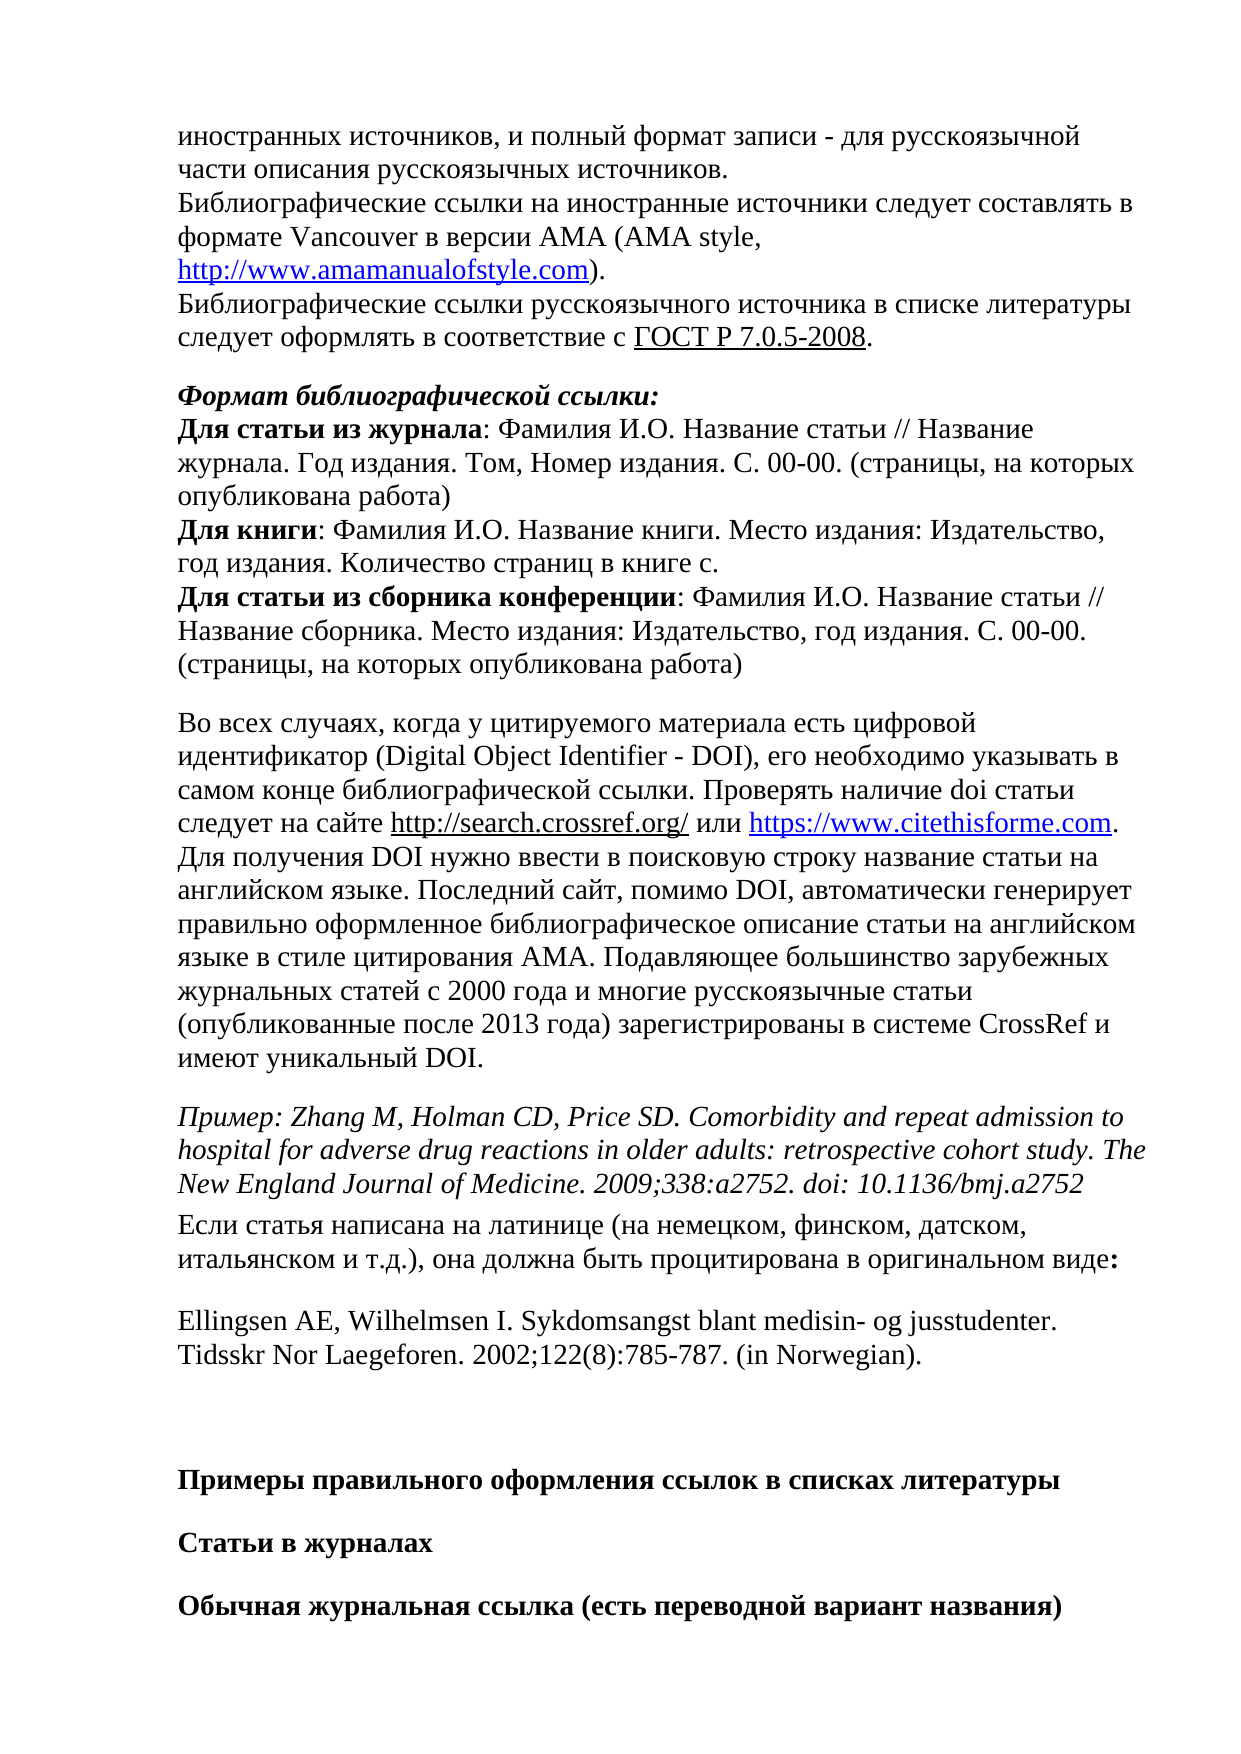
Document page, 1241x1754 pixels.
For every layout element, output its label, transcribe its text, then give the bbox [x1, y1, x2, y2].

text Для статьи из журнала: Фамилия И.О. Название статьи // Название журнала. Год издания. Том, Номер издания. С. 00-00. (страницы, на которых опубликована работа) [177, 411, 1152, 512]
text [177, 118, 1152, 185]
text Библиографические ссылки русскоязычного источника в списке литературы следует оформлять в соответствие с ГОСТ Р 7.0.5-2008. [177, 286, 1152, 353]
text Обычная журнальная ссылка (есть переводной вариант названия) [177, 1588, 1152, 1621]
subtitle Статьи в журналах [177, 1525, 1152, 1559]
text Ellingsen AE, Wilhelmsen I. Sykdomsangst blant medisin- og jusstudenter. Tidsskr Nor Laegeforen. 2002;122(8):785-787. (in Norwegian). [177, 1303, 1152, 1371]
text Во всех случаях, когда у цитируемого материала есть цифровой идентификатор (Digital Object Identifier - DOI), его необходимо указывать в самом конце библиографической ссылки. Проверять наличие doi статьи следует на сайте http://search.crossref.org/ или https://www.citethisforme.com. Для получения DOI нужно ввести в поисковую строку название статьи на английском языке. Последний сайт, помимо DOI, автоматически генерирует правильно оформленное библиографическое описание статьи на английском языке в стиле цитирования AMA. Подавляющее большинство зарубежных журнальных статей с 2000 года и многие русскоязычные статьи (опубликованные после 2013 года) зарегистрированы в системе CrossRef и имеют уникальный DOI. [177, 705, 1152, 1074]
text Пример: Zhang M, Holman CD, Price SD. Comorbidity and repeat admission to hospital for adverse drug reactions in older adults: retrospective cohort study. The New England Journal of Medicine. 2009;338:a2752. doi: 10.1136/bmj.a2752 [177, 1099, 1152, 1199]
text Если статья написана на латинице (на немецком, финском, датском, итальянском и т.д.), она должна быть процитирована в оригинальном виде: [177, 1207, 1152, 1274]
text Примеры правильного оформления ссылок в списках литературы [177, 1462, 1152, 1496]
text Формат библиографической ссылки: [177, 378, 1152, 411]
text Для статьи из сборника конференции: Фамилия И.О. Название статьи // Название сборника. Место издания: Издательство, год издания. С. 00-00. (страницы, на которых опубликована работа) [177, 579, 1152, 680]
text Библиографические ссылки на иностранные источники следует составлять в формате Vancouver в версии AMA (AMA style, http://www.amamanualofstyle.com). [177, 185, 1152, 286]
text Для книги: Фамилия И.О. Название книги. Место издания: Издательство, год издания. Количество страниц в книге с. [177, 512, 1152, 579]
